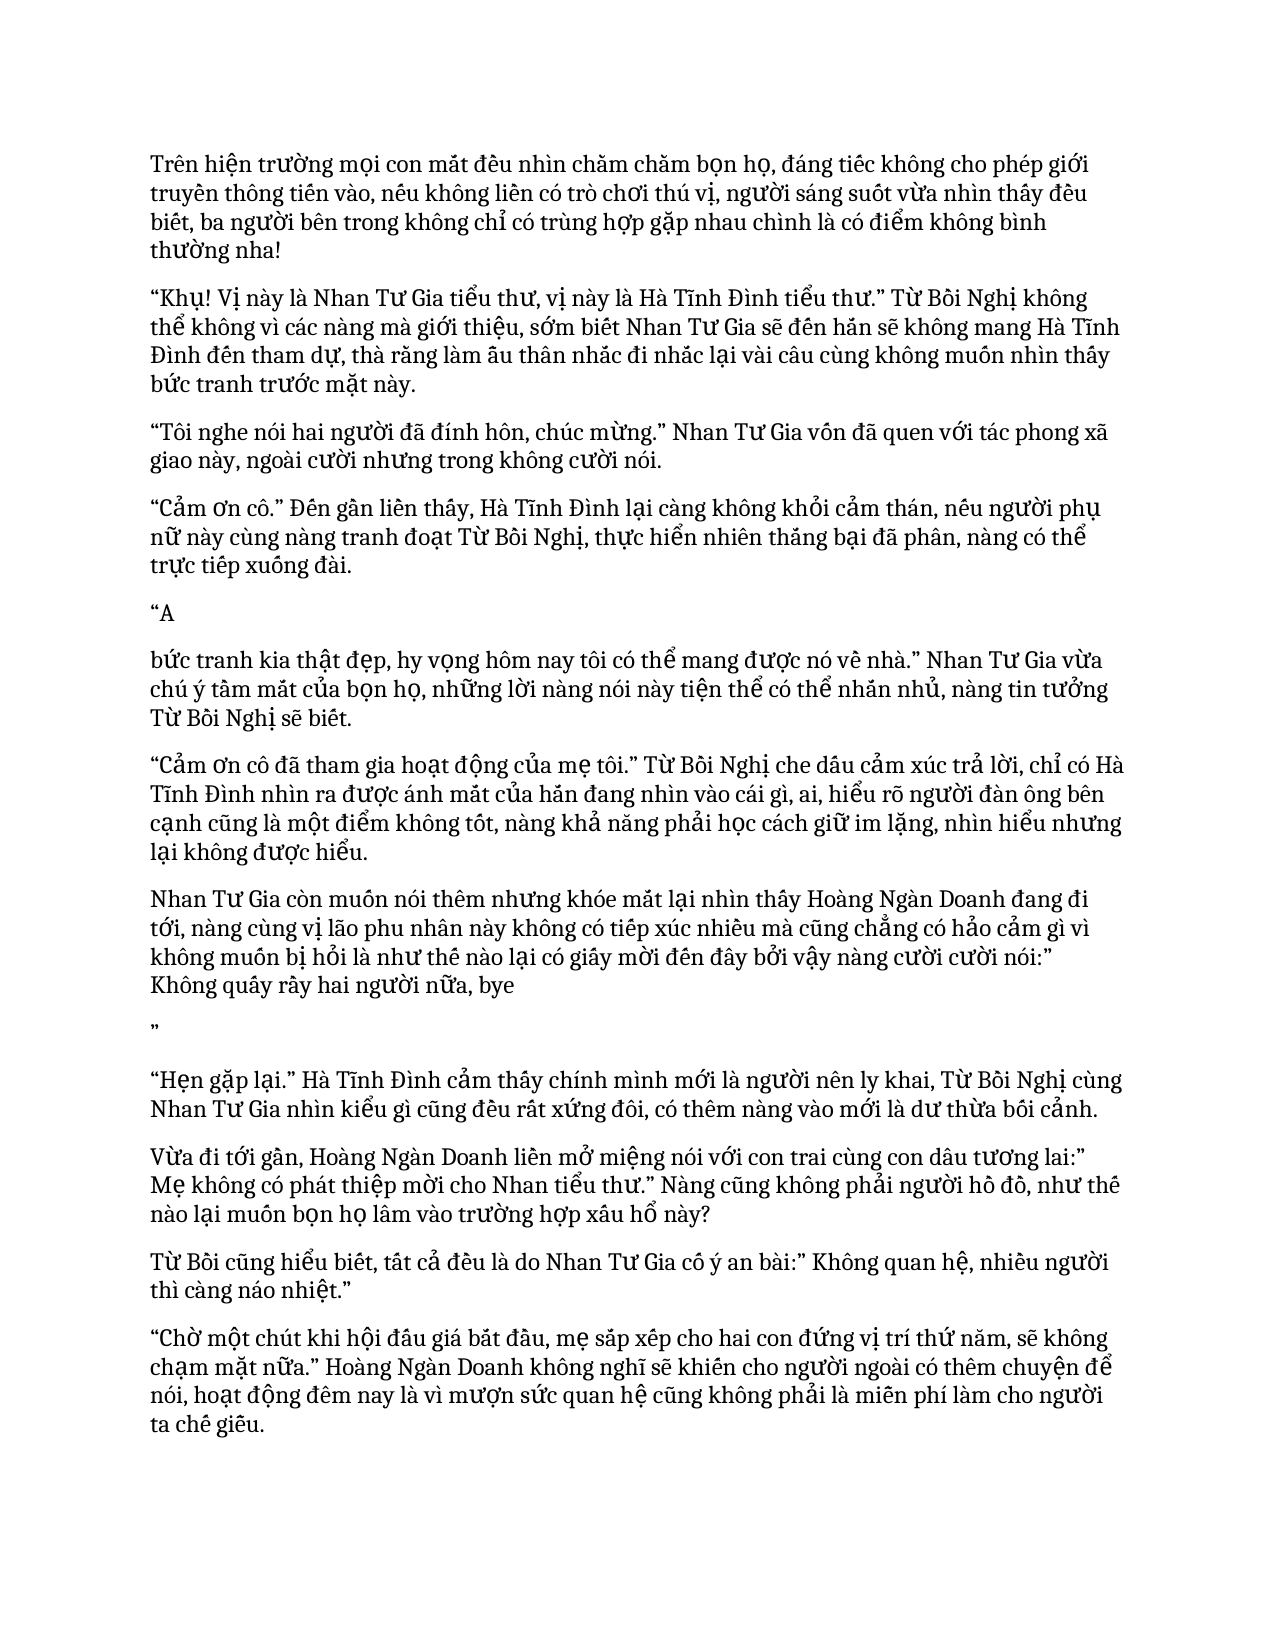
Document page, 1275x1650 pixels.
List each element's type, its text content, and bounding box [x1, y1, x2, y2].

text “A [150, 599, 1125, 627]
text ” [150, 1019, 1125, 1047]
text Trên hiện trường mọi con mắt đều nhìn chằm chằm bọn họ, đáng tiếc không cho phép giới truyền thông tiến vào, nếu không liền có trò chơi thú vị, người sáng suốt vừa nhìn thấy đều biết, ba người bên trong không chỉ có trùng hợp gặp nhau chình là có điểm không bình thường nha! [150, 150, 1125, 265]
text “Hẹn gặp lại.” Hà Tĩnh Đình cảm thấy chính mình mới là người nên ly khai, Từ Bồi Nghị cùng Nhan Tư Gia nhìn kiểu gì cũng đều rất xứng đôi, có thêm nàng vào mới là dư thừa bối cảnh. [150, 1066, 1125, 1124]
text bức tranh kia thật đẹp, hy vọng hôm nay tôi có thể mang được nó về nhà.” Nhan Tư Gia vừa chú ý tầm mắt của bọn họ, những lời nàng nói này tiện thể có thể nhắn nhủ, nàng tin tưởng Từ Bồi Nghị sẽ biết. [150, 646, 1125, 732]
text “Cảm ơn cô đã tham gia hoạt động của mẹ tôi.” Từ Bồi Nghị che dấu cảm xúc trả lời, chỉ có Hà Tĩnh Đình nhìn ra được ánh mắt của hắn đang nhìn vào cái gì, ai, hiểu rõ người đàn ông bên cạnh cũng là một điểm không tốt, nàng khả năng phải học cách giữ im lặng, nhìn hiểu nhưng lại không được hiểu. [150, 751, 1125, 866]
text “Khụ! Vị này là Nhan Tư Gia tiểu thư, vị này là Hà Tĩnh Đình tiểu thư.” Từ Bồi Nghị không thể không vì các nàng mà giới thiệu, sớm biết Nhan Tư Gia sẽ đến hắn sẽ không mang Hà Tĩnh Đình đến tham dự, thà rằng làm ẫu thân nhắc đi nhắc lại vài câu cùng không muốn nhìn thấy bức tranh trước mặt này. [150, 284, 1125, 399]
text Từ Bồi cũng hiểu biết, tất cả đều là do Nhan Tư Gia cố ý an bài:” Không quan hệ, nhiều người thì càng náo nhiệt.” [150, 1247, 1125, 1305]
text Vừa đi tới gần, Hoàng Ngàn Doanh liền mở miệng nói với con trai cùng con dâu tương lai:” Mẹ không có phát thiệp mời cho Nhan tiểu thư.” Nàng cũng không phải người hồ đồ, như thế nào lại muốn bọn họ lâm vào trường hợp xấu hổ này? [150, 1142, 1125, 1229]
text Nhan Tư Gia còn muốn nói thêm nhưng khóe mắt lại nhìn thấy Hoàng Ngàn Doanh đang đi tới, nàng cùng vị lão phu nhân này không có tiếp xúc nhiều mà cũng chẳng có hảo cảm gì vì không muốn bị hỏi là như thế nào lại có giấy mời đến đây bởi vậy nàng cười cười nói:” Không quấy rầy hai người nữa, bye [150, 885, 1125, 1000]
text “Tôi nghe nói hai người đã đính hôn, chúc mừng.” Nhan Tư Gia vốn đã quen với tác phong xã giao này, ngoài cười nhưng trong không cười nói. [150, 417, 1125, 475]
text “Cảm ơn cô.” Đến gần liền thấy, Hà Tĩnh Đình lại càng không khỏi cảm thán, nếu người phụ nữ này cùng nàng tranh đoạt Từ Bồi Nghị, thực hiển nhiên thắng bại đã phân, nàng có thể trực tiếp xuống đài. [150, 494, 1125, 580]
text “Chờ một chút khi hội đấu giá bắt đầu, mẹ sắp xếp cho hai con đứng vị trí thứ năm, sẽ không chạm mặt nữa.” Hoàng Ngàn Doanh không nghĩ sẽ khiến cho người ngoài có thêm chuyện để nói, hoạt động đêm nay là vì mượn sức quan hệ cũng không phải là miễn phí làm cho người ta chế giễu. [150, 1324, 1125, 1439]
